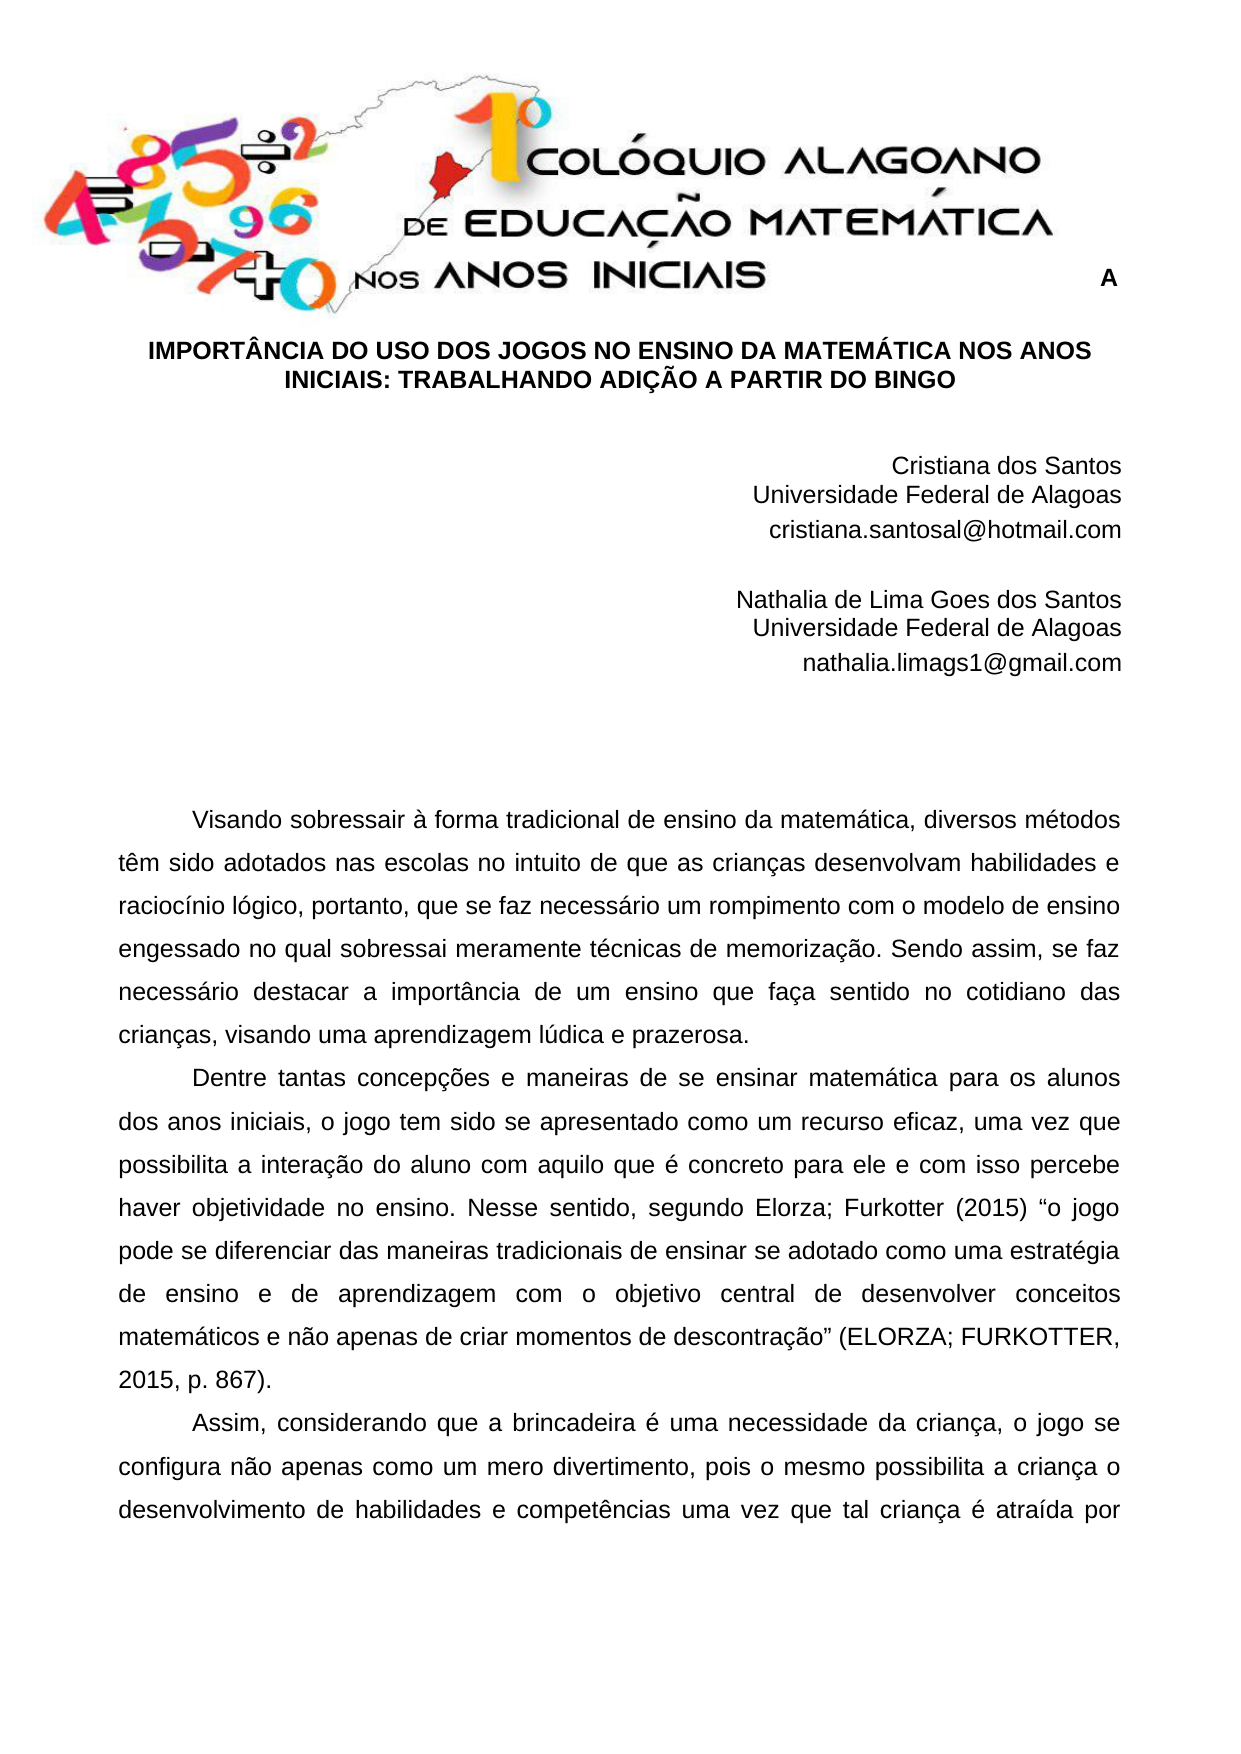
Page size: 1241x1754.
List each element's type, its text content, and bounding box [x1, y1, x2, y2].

text Nathalia de Lima Goes dos Santos [118, 585, 1122, 613]
text A IMPORTÂNCIA DO USO DOS JOGOS NO ENSINO DA MATEMÁTICA NOS ANOS INICIAIS: TRABALHANDO ADIÇÃO A PARTIR DO BINGO [118, 263, 1122, 393]
text Universidade Federal de Alagoas [118, 480, 1122, 508]
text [118, 1408, 1122, 1523]
text nathalia.limags1@gmail.com [118, 648, 1122, 677]
text Universidade Federal de Alagoas [118, 613, 1122, 642]
text Cristiana dos Santos [118, 451, 1122, 480]
text Dentre tantas concepções e maneiras de se ensinar matemática para os alunos dos anos iniciais, o jogo tem sido se apresentado como um recurso eficaz, uma vez que possibilita a interação do aluno com aquilo que é concreto para ele e com isso percebe haver objetividade no ensino. Nesse sentido, segundo Elorza; Furkotter (2015) “o jogo pode se diferenciar das maneiras tradicionais de ensinar se adotado como uma estratégia de ensino e de aprendizagem com o objetivo central de desenvolver conceitos matemáticos e não apenas de criar momentos de descontração” (ELORZA; FURKOTTER, 2015, p. 867). [118, 1063, 1122, 1394]
text cristiana.santosal@hotmail.com [118, 515, 1122, 543]
picture [31, 49, 1077, 336]
text Visando sobressair à forma tradicional de ensino da matemática, diversos métodos têm sido adotados nas escolas no intuito de que as crianças desenvolvam habilidades e raciocínio lógico, portanto, que se faz necessário um rompimento com o modelo de ensino engessado no qual sobressai meramente técnicas de memorização. Sendo assim, se faz necessário destacar a importância de um ensino que faça sentido no cotidiano das crianças, visando uma aprendizagem lúdica e prazerosa. [118, 805, 1122, 1049]
